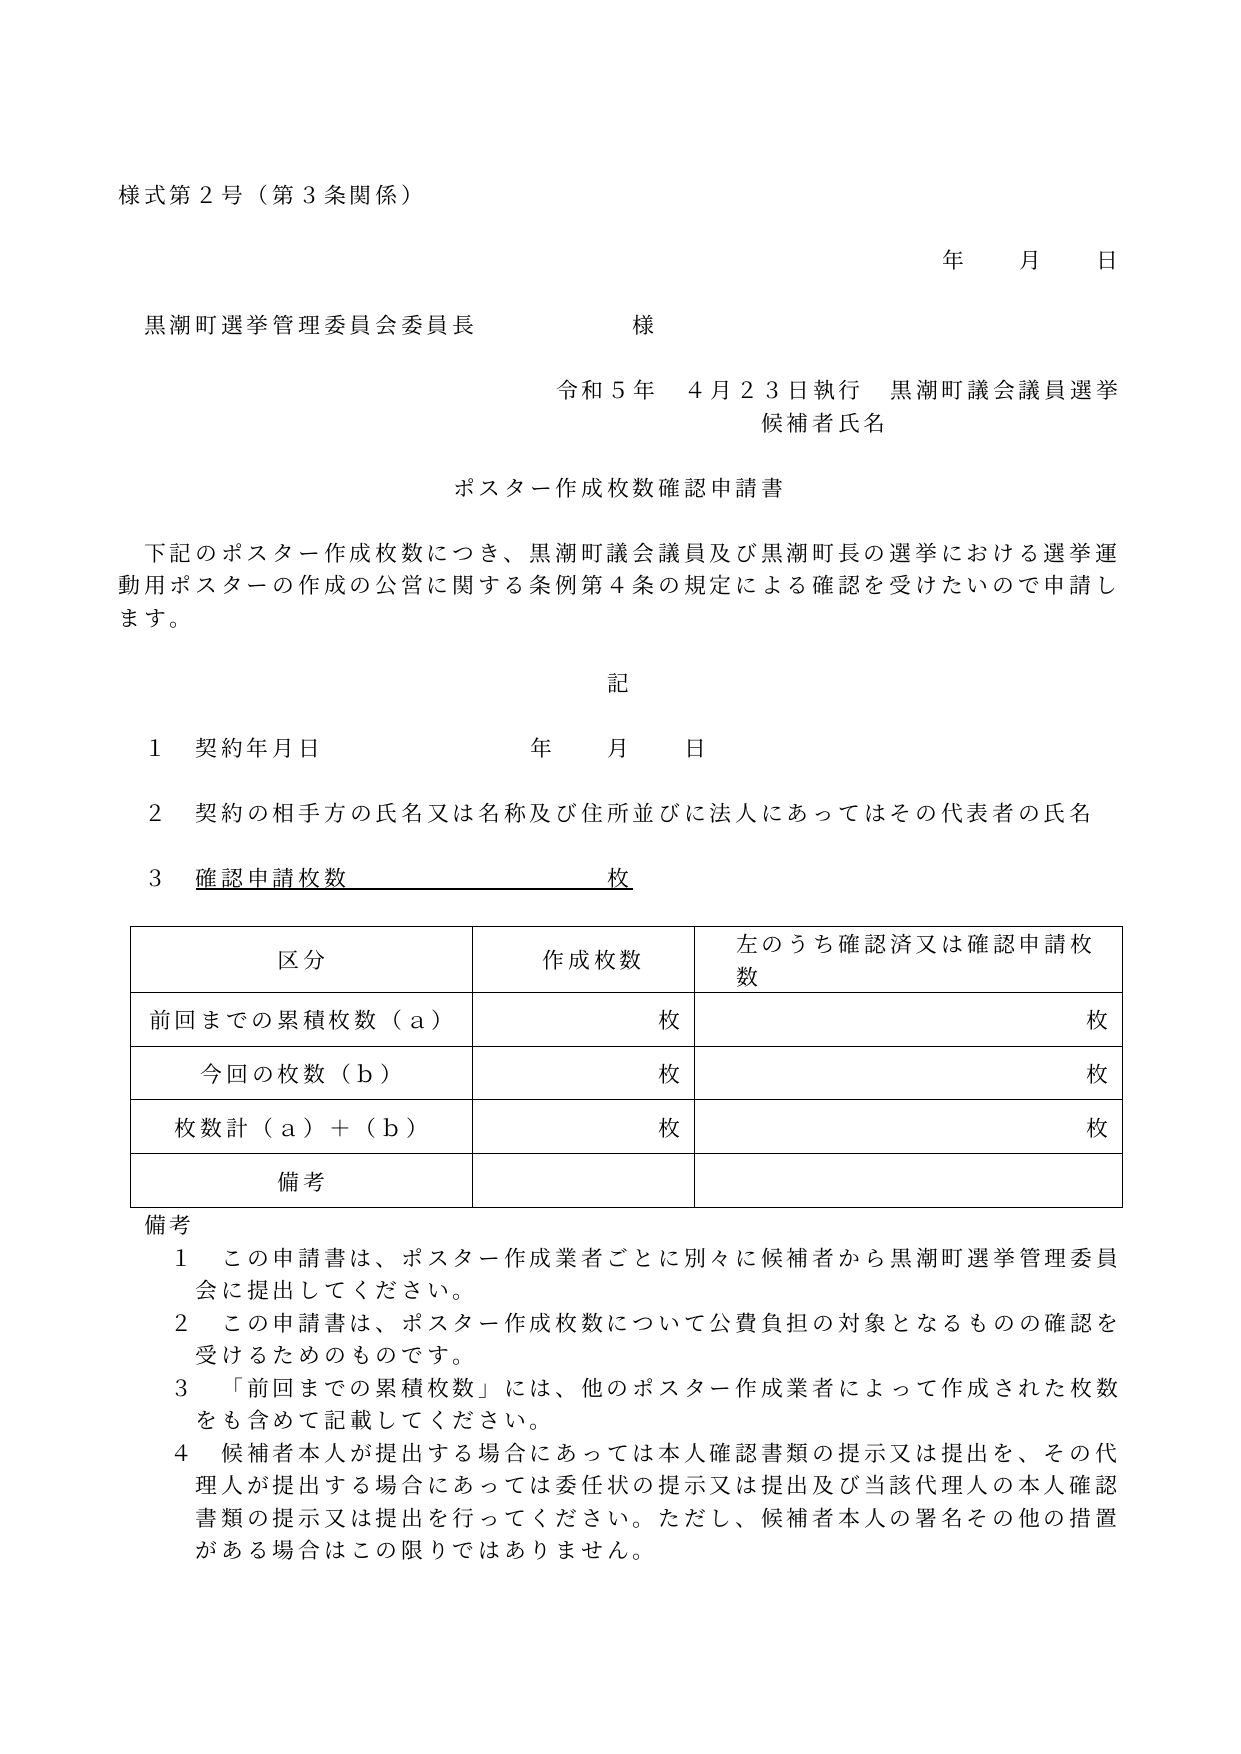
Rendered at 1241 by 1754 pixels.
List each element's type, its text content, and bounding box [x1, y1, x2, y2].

text 年 月 日 [118, 243, 1122, 276]
text ４ 候補者本人が提出する場合にあっては本人確認書類の提示又は提出を、その代理人が提出する場合にあっては委任状の提示又は提出及び当該代理人の本人確認書類の提示又は提出を行ってください。ただし、候補者本人の署名その他の措置がある場合はこの限りではありません。 [170, 1435, 1122, 1565]
text ３ 「前回までの累積枚数」には、他のポスター作成業者によって作成された枚数をも含めて記載してください。 [170, 1370, 1122, 1435]
text １ 契約年月日 年 月 日 [118, 731, 1122, 763]
table_header 左のうち確認済又は確認申請枚数 [695, 927, 1122, 992]
table_cell 枚 [695, 1100, 1122, 1153]
table_cell 枚 [473, 1047, 694, 1099]
table_header 区分 [131, 927, 472, 992]
text ３ 確認申請枚数 枚 [118, 861, 1122, 893]
text ２ 契約の相手方の氏名又は名称及び住所並びに法人にあってはその代表者の氏名 [118, 796, 1122, 828]
table_cell 今回の枚数（ｂ） [131, 1047, 472, 1099]
table_cell 枚数計（ａ）＋（ｂ） [131, 1100, 472, 1153]
table_header 作成枚数 [473, 927, 694, 992]
text １ この申請書は、ポスター作成業者ごとに別々に候補者から黒潮町選挙管理委員会に提出してください。 [170, 1240, 1122, 1305]
table_cell 枚 [473, 993, 694, 1046]
text 令和５年 ４月２３日執行 黒潮町議会議員選挙 [118, 373, 1122, 406]
text 記 [118, 666, 1122, 698]
table_cell [473, 1154, 694, 1207]
table_cell [695, 1154, 1122, 1207]
text 様式第２号（第３条関係） [118, 178, 1122, 211]
text 下記のポスター作成枚数につき、黒潮町議会議員及び黒潮町長の選挙における選挙運動用ポスターの作成の公営に関する条例第４条の規定による確認を受けたいので申請します。 [118, 536, 1122, 633]
text 黒潮町選挙管理委員会委員長 様 [118, 308, 1122, 341]
table_cell 枚 [695, 1047, 1122, 1099]
table_cell 備考 [131, 1154, 472, 1207]
table_cell 枚 [695, 993, 1122, 1046]
table_cell 枚 [473, 1100, 694, 1153]
table_cell 前回までの累積枚数（ａ） [131, 993, 472, 1046]
text ２ この申請書は、ポスター作成枚数について公費負担の対象となるものの確認を受けるためのものです。 [170, 1305, 1122, 1370]
text 備考 [118, 1208, 1122, 1240]
text 候補者氏名 [118, 406, 1122, 438]
text ポスター作成枚数確認申請書 [118, 471, 1122, 503]
